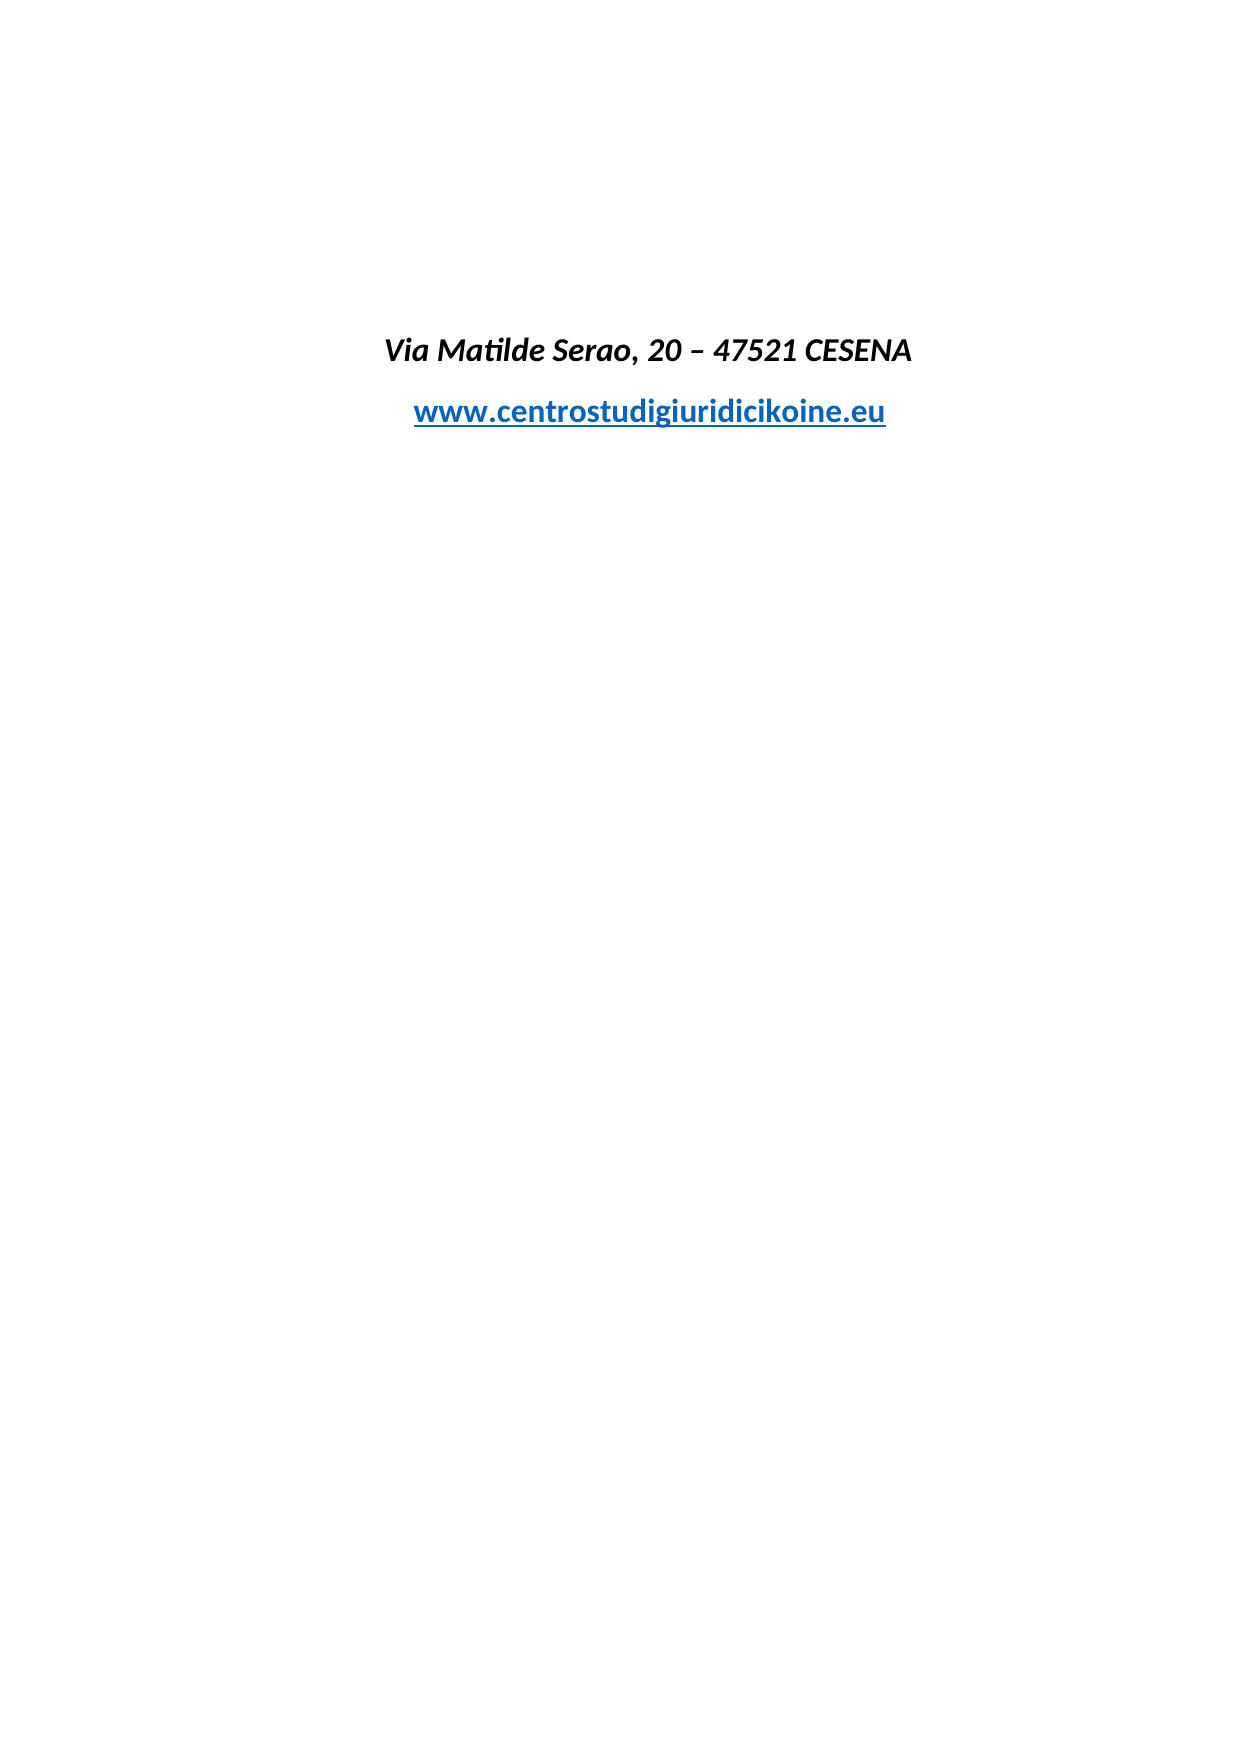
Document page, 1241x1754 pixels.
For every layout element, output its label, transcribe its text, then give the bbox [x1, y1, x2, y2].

text www.centrostudigiuridicikoine.eu [177, 390, 1122, 431]
text Via Matilde Serao, 20 – 47521 CESENA [177, 329, 1122, 370]
